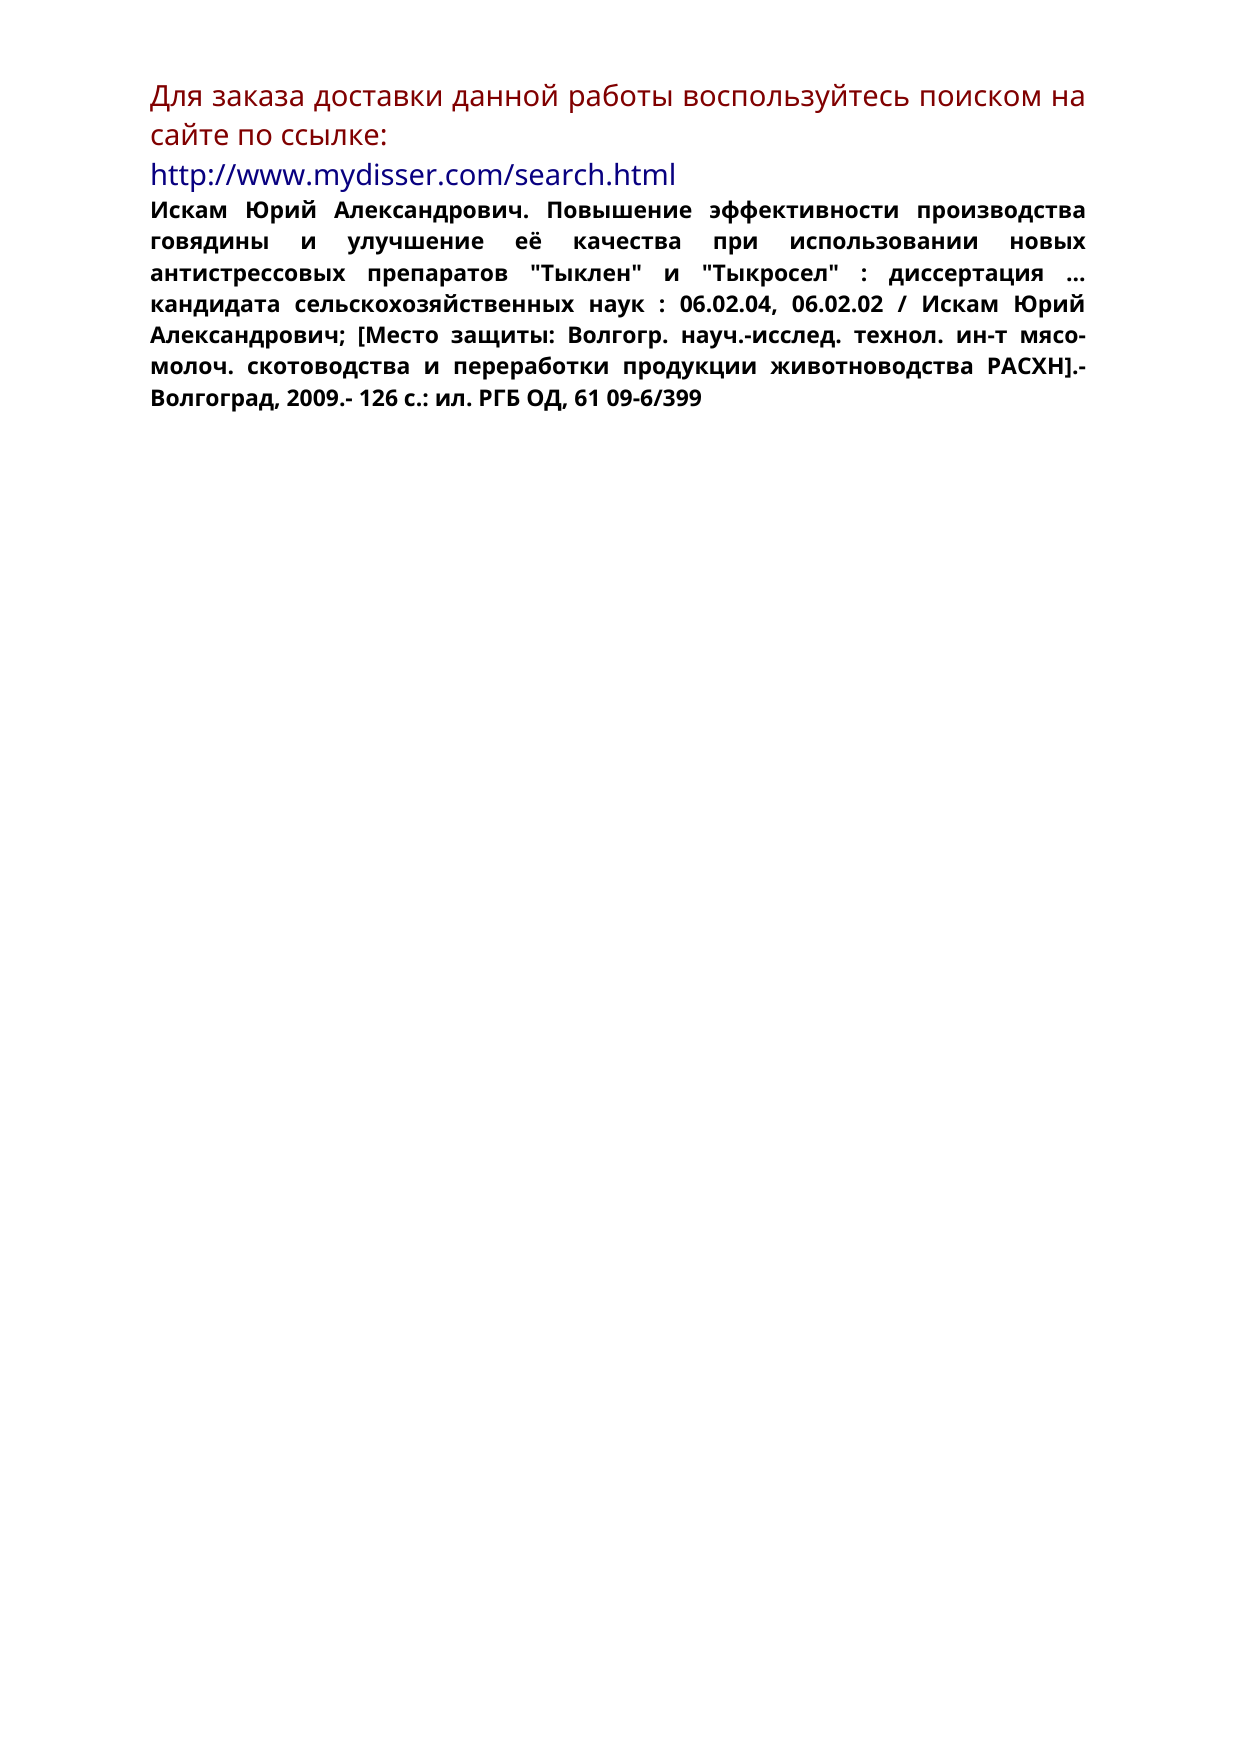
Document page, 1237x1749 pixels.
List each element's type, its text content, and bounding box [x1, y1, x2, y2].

text Искам Юрий Александрович. Повышение эффективности производства говядины и улучшение её качества при использовании новых антистрессовых препаратов "Тыклен" и "Тыкросел" : диссертация ... кандидата сельскохозяйственных наук : 06.02.04, 06.02.02 / Искам Юрий Александрович; [Место защиты: Волгогр. науч.-исслед. технол. ин-т мясо-молоч. скотоводства и переработки продукции животноводства РАСХН].- Волгоград, 2009.- 126 с.: ил. РГБ ОД, 61 09-6/399 [150, 194, 1086, 413]
